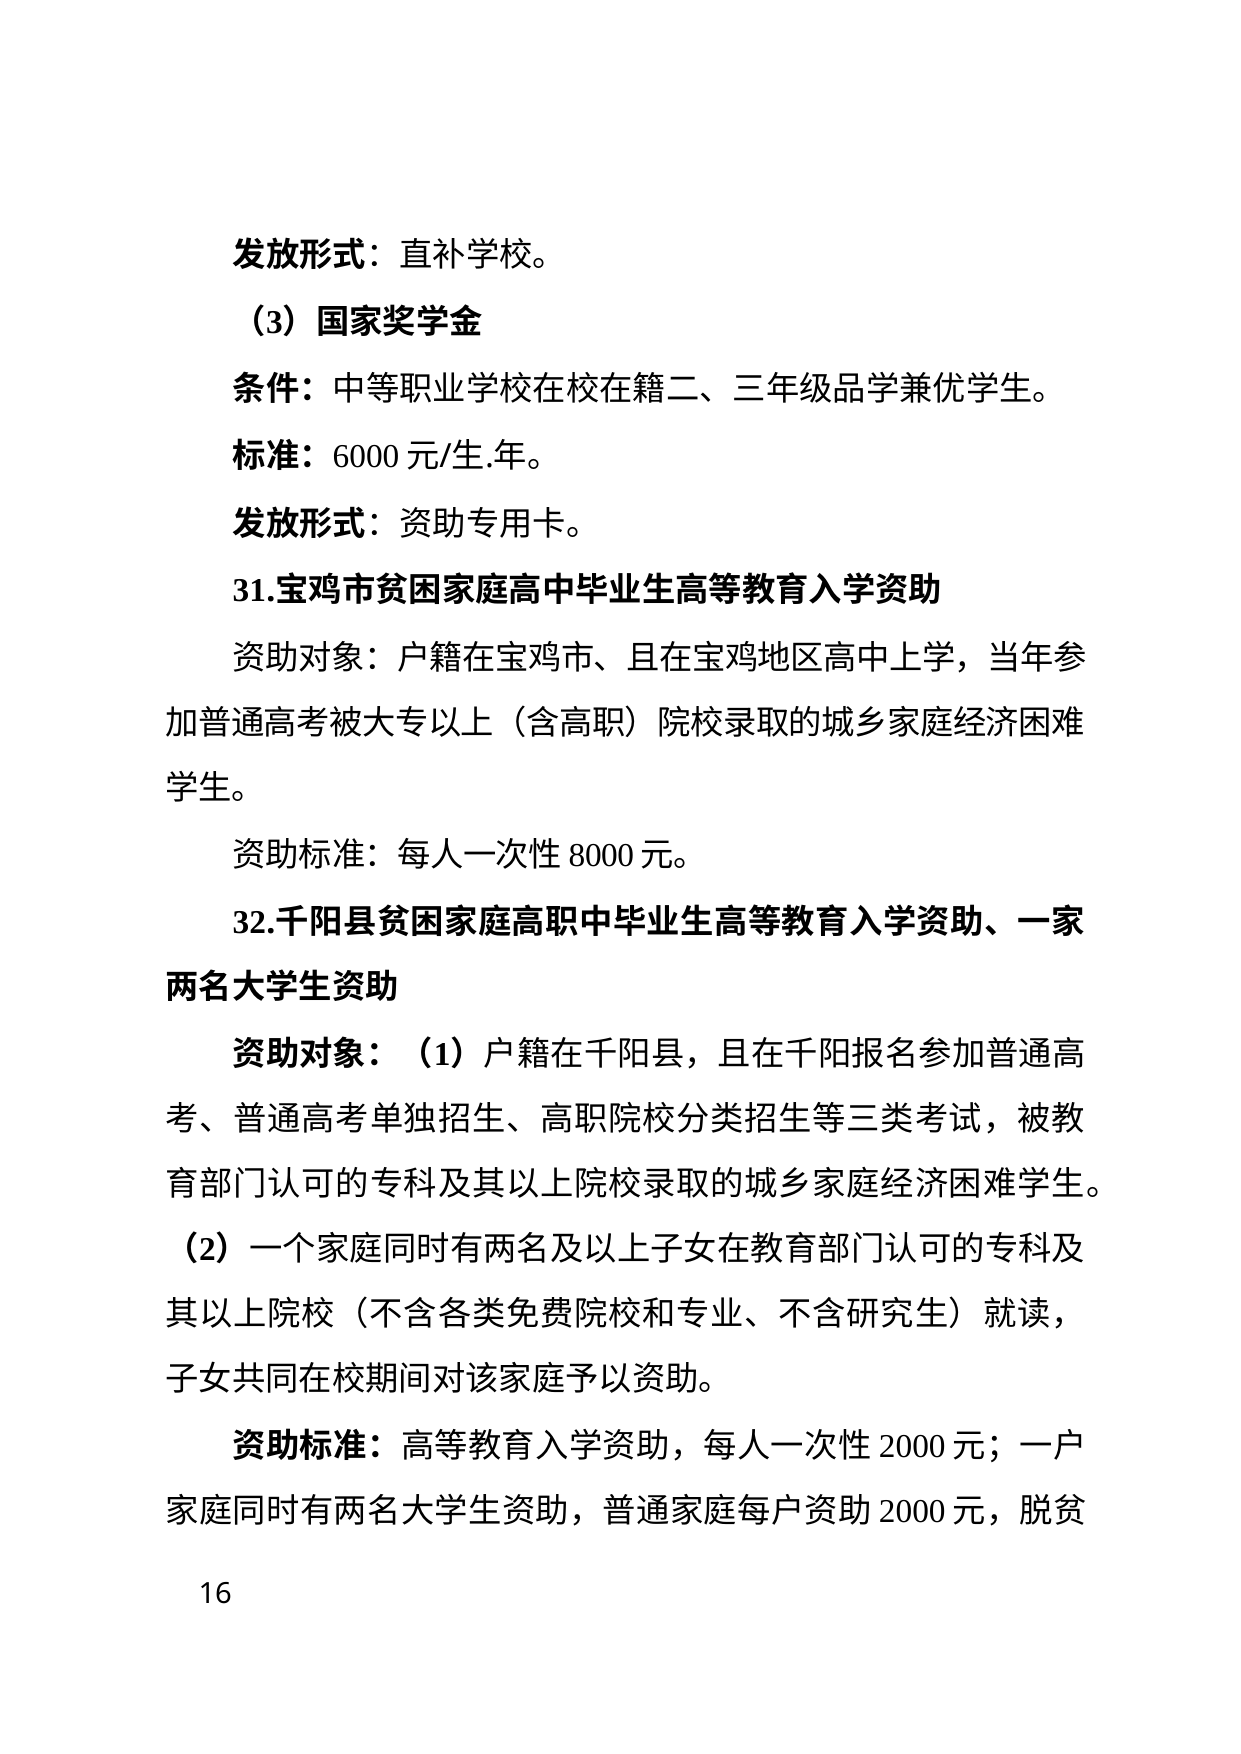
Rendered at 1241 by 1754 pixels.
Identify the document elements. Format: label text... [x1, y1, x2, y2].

text 资助对象：户籍在宝鸡市、且在宝鸡地区高中上学，当年参加普通高考被大专以上（含高职）院校录取的城乡家庭经济困难学生。 [157, 622, 1095, 819]
text （3）国家奖学金 [157, 287, 1095, 354]
text 标准：6000元/生.年。 [157, 421, 1095, 488]
text 资助标准：每人一次性8000元。 [157, 819, 1095, 886]
text 资助对象：（1）户籍在千阳县，且在千阳报名参加普通高考、普通高考单独招生、高职院校分类招生等三类考试，被教育部门认可的专科及其以上院校录取的城乡家庭经济困难学生。（2）一个家庭同时有两名及以上子女在教育部门认可的专科及其以上院校（不含各类免费院校和专业、不含研究生）就读，子女共同在校期间对该家庭予以资助。 [157, 1018, 1095, 1410]
text 条件：中等职业学校在校在籍二、三年级品学兼优学生。 [157, 354, 1095, 421]
text 32.千阳县贫困家庭高职中毕业生高等教育入学资助、一家两名大学生资助 [157, 886, 1095, 1018]
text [157, 1410, 1095, 1542]
text 31.宝鸡市贫困家庭高中毕业生高等教育入学资助 [157, 555, 1095, 622]
text 发放形式：资助专用卡。 [157, 488, 1095, 555]
text 发放形式：直补学校。 [157, 219, 1095, 287]
